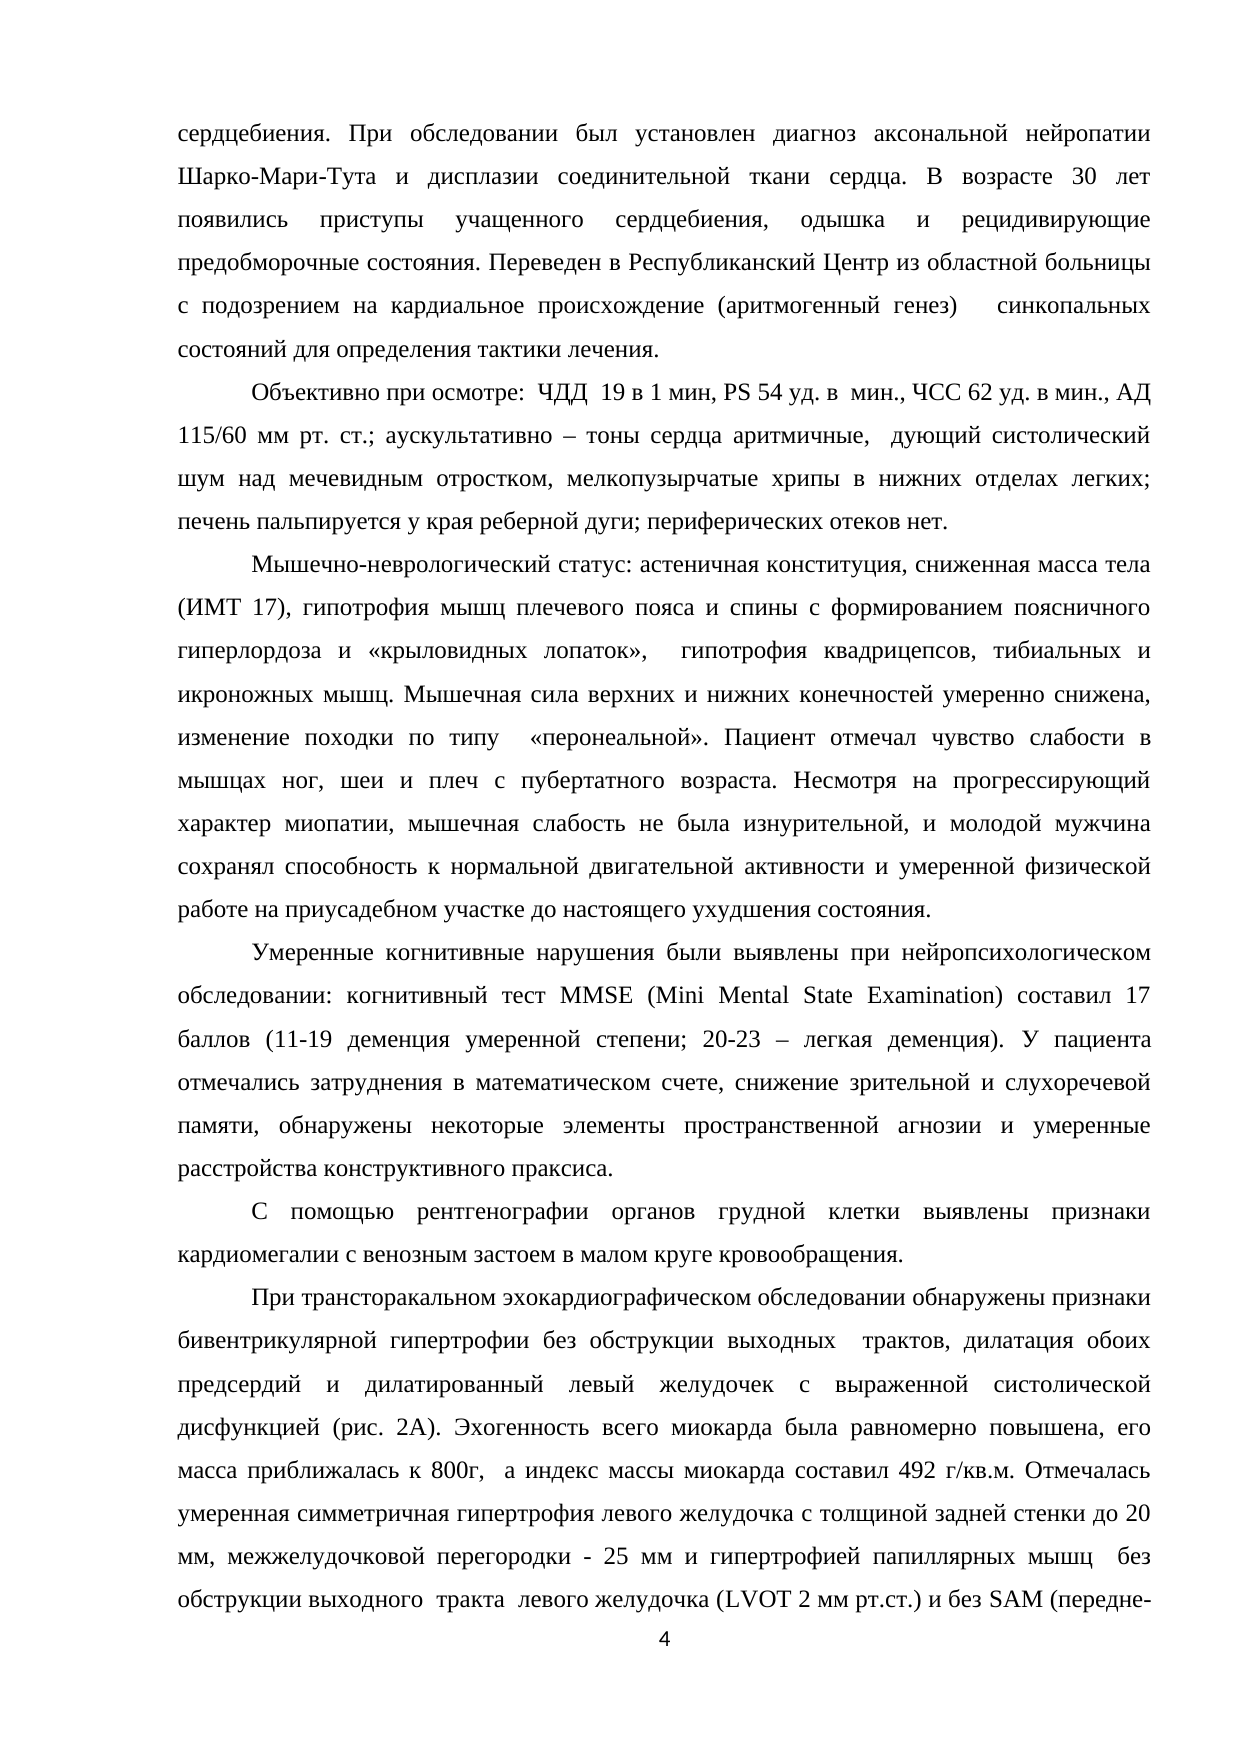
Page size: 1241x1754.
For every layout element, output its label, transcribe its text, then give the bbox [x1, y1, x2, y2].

text Умеренные когнитивные нарушения были выявлены при нейропсихологическом обследовании: когнитивный тест MMSE (Mini Mental State Examination) составил 17 баллов (11-19 деменция умеренной степени; 20-23 – легкая деменция). У пациента отмечались затруднения в математическом счете, снижение зрительной и слухоречевой памяти, обнаружены некоторые элементы пространственной агнозии и умеренные расстройства конструктивного праксиса. [177, 937, 1152, 1182]
text Мышечно-неврологический статус: астеничная конституция, сниженная масса тела (ИМТ 17), гипотрофия мышц плечевого пояса и спины с формированием поясничного гиперлордоза и «крыловидных лопаток», гипотрофия квадрицепсов, тибиальных и икроножных мышц. Мышечная сила верхних и нижних конечностей умеренно снижена, изменение походки по типу «перонеальной». Пациент отмечал чувство слабости в мышцах ног, шеи и плеч с пубертатного возраста. Несмотря на прогрессирующий характер миопатии, мышечная слабость не была изнурительной, и молодой мужчина сохранял способность к нормальной двигательной активности и умеренной физической работе на приусадебном участке до настоящего ухудшения состояния. [177, 549, 1152, 923]
text Объективно при осмотре: ЧДД 19 в 1 мин, PS 54 уд. в мин., ЧCC 62 уд. в мин., АД 115/60 мм рт. ст.; аускультативно – тоны сердца аритмичные, дующий систолический шум над мечевидным отростком, мелкопузырчатые хрипы в нижних отделах легких; печень пальпируется у края реберной дуги; периферических отеков нет. [177, 377, 1152, 535]
text С помощью рентгенографии органов грудной клетки выявлены признаки кардиомегалии с венозным застоем в малом круге кровообращения. [177, 1196, 1152, 1268]
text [177, 118, 1152, 362]
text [177, 1282, 1152, 1613]
